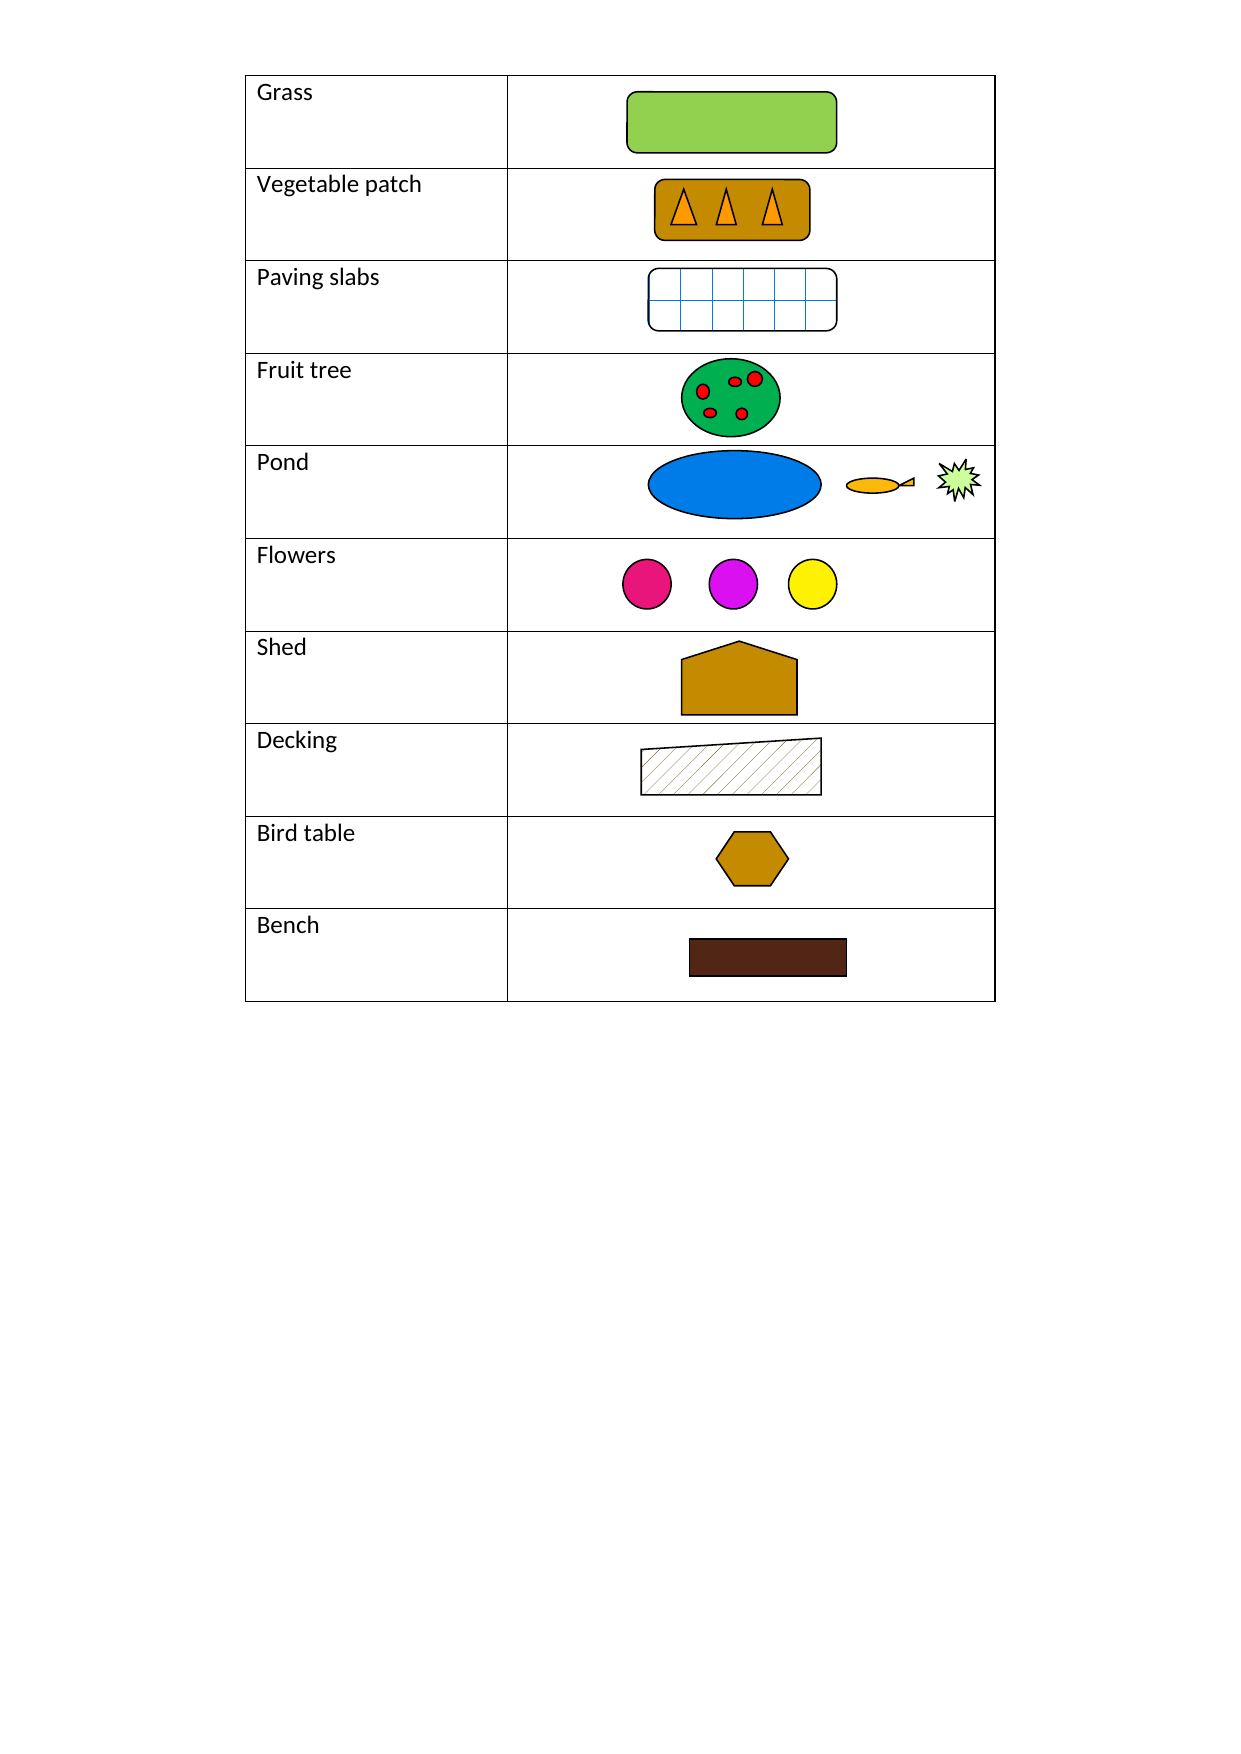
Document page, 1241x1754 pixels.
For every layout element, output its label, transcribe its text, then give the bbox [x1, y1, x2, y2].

table_cell Vegetable patch [246, 169, 507, 260]
table_cell Paving slabs [246, 261, 507, 353]
table_header [508, 76, 994, 167]
table_cell [508, 169, 994, 260]
table_cell Bird table [246, 817, 507, 908]
table_cell Pond [246, 446, 507, 538]
table_cell Fruit tree [246, 354, 507, 445]
table_cell [508, 446, 994, 538]
table_cell [508, 632, 994, 723]
table_cell [508, 909, 994, 1001]
table_cell Shed [246, 632, 507, 723]
table_cell [508, 354, 994, 445]
table_cell Decking [246, 724, 507, 816]
table_cell [508, 261, 994, 353]
table_cell [508, 817, 994, 908]
table_cell [508, 539, 994, 631]
table_cell [508, 724, 994, 816]
table_cell Bench [246, 909, 507, 1001]
table_cell Flowers [246, 539, 507, 631]
table_header Grass [246, 76, 507, 167]
